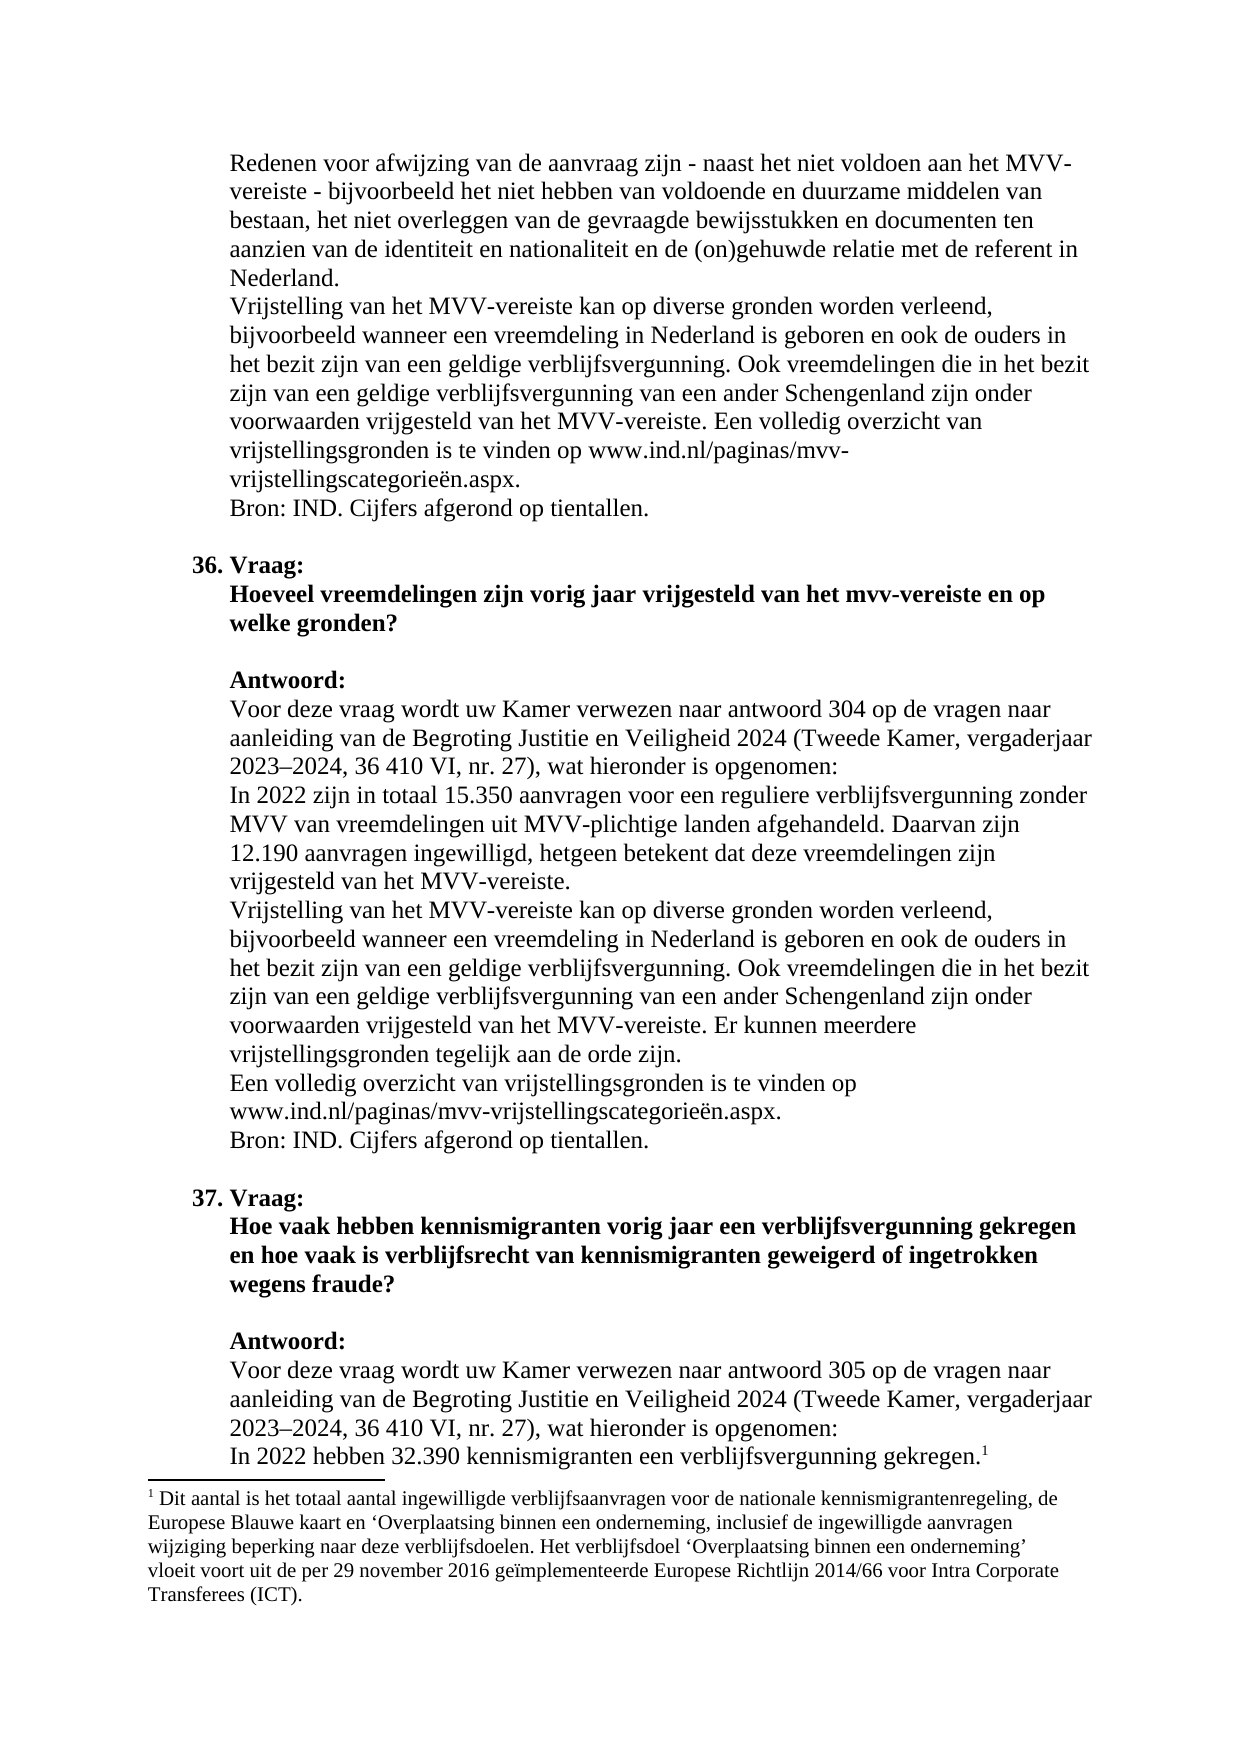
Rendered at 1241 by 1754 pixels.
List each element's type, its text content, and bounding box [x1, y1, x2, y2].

list Vraag: [192, 1183, 1093, 1211]
list In 2022 hebben 32.390 kennismigranten een verblijfsvergunning gekregen. [229, 1441, 1093, 1470]
list Vrijstelling van het MVV-vereiste kan op diverse gronden worden verleend, bijvoorbeeld wanneer een vreemdeling in Nederland is geboren en ook de ouders in het bezit zijn van een geldige verblijfsvergunning. Ook vreemdelingen die in het bezit zijn van een geldige verblijfsvergunning van een ander Schengenland zijn onder voorwaarden vrijgesteld van het MVV-vereiste. Er kunnen meerdere vrijstellingsgronden tegelijk aan de orde zijn. [229, 895, 1093, 1068]
list Redenen voor afwijzing van de aanvraag zijn - naast het niet voldoen aan het MVV-vereiste - bijvoorbeeld het niet hebben van voldoende en duurzame middelen van bestaan, het niet overleggen van de gevraagde bewijsstukken en documenten ten aanzien van de identiteit en nationaliteit en de (on)gehuwde relatie met de referent in Nederland. [229, 148, 1093, 291]
list Hoe vaak hebben kennismigranten vorig jaar een verblijfsvergunning gekregen en hoe vaak is verblijfsrecht van kennismigranten geweigerd of ingetrokken wegens fraude? [229, 1211, 1093, 1298]
list Vraag: [192, 550, 1093, 579]
list Bron: IND. Cijfers afgerond op tientallen. [229, 1125, 1093, 1154]
list In 2022 zijn in totaal 15.350 aanvragen voor een reguliere verblijfsvergunning zonder MVV van vreemdelingen uit MVV-plichtige landen afgehandeld. Daarvan zijn 12.190 aanvragen ingewilligd, hetgeen betekent dat deze vreemdelingen zijn vrijgesteld van het MVV-vereiste. [229, 780, 1093, 895]
list Antwoord: [229, 665, 1093, 694]
list Een volledig overzicht van vrijstellingsgronden is te vinden op www.ind.nl/paginas/mvv-vrijstellingscategorieën.aspx. [229, 1068, 1093, 1125]
list Voor deze vraag wordt uw Kamer verwezen naar antwoord 304 op de vragen naar aanleiding van de Begroting Justitie en Veiligheid 2024 (Tweede Kamer, vergaderjaar 2023–2024, 36 410 VI, nr. 27), wat hieronder is opgenomen: [229, 694, 1093, 780]
list Voor deze vraag wordt uw Kamer verwezen naar antwoord 305 op de vragen naar aanleiding van de Begroting Justitie en Veiligheid 2024 (Tweede Kamer, vergaderjaar 2023–2024, 36 410 VI, nr. 27), wat hieronder is opgenomen: [229, 1355, 1093, 1441]
list Antwoord: [229, 1326, 1093, 1355]
list Vrijstelling van het MVV-vereiste kan op diverse gronden worden verleend, bijvoorbeeld wanneer een vreemdeling in Nederland is geboren en ook de ouders in het bezit zijn van een geldige verblijfsvergunning. Ook vreemdelingen die in het bezit zijn van een geldige verblijfsvergunning van een ander Schengenland zijn onder voorwaarden vrijgesteld van het MVV-vereiste. Een volledig overzicht van vrijstellingsgronden is te vinden op www.ind.nl/paginas/mvv-vrijstellingscategorieën.aspx. [229, 291, 1093, 493]
list Hoeveel vreemdelingen zijn vorig jaar vrijgesteld van het mvv-vereiste en op welke gronden? [229, 579, 1093, 636]
list Bron: IND. Cijfers afgerond op tientallen. [229, 493, 1093, 521]
